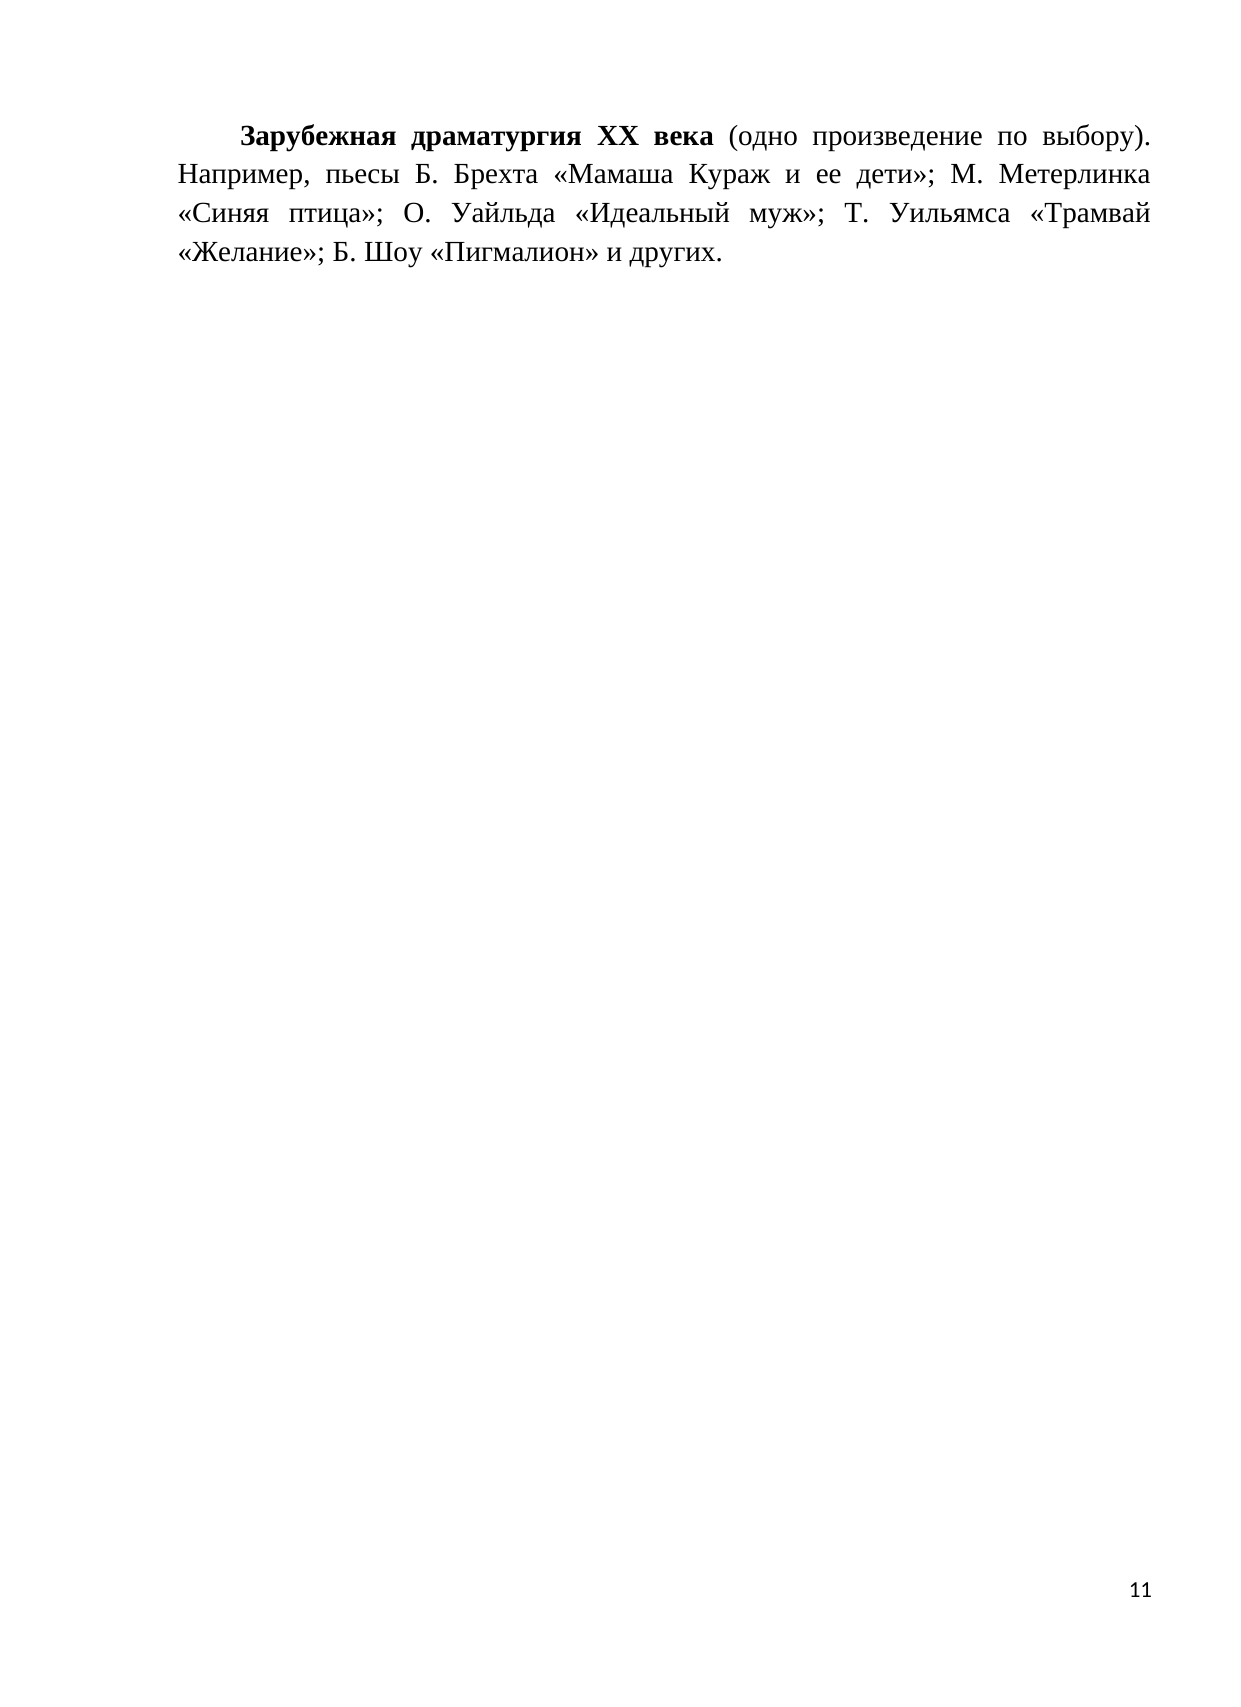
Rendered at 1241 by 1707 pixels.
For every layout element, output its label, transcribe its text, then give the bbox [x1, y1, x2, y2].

text Зарубежная драматургия XX века (одно произведение по выбору). Например, пьесы Б. Брехта «Мамаша Кураж и ее дети»; М. Метерлинка «Синяя птица»; О. Уайльда «Идеальный муж»; Т. Уильямса «Трамвай «Желание»; Б. Шоу «Пигмалион» и других. [177, 118, 1152, 267]
